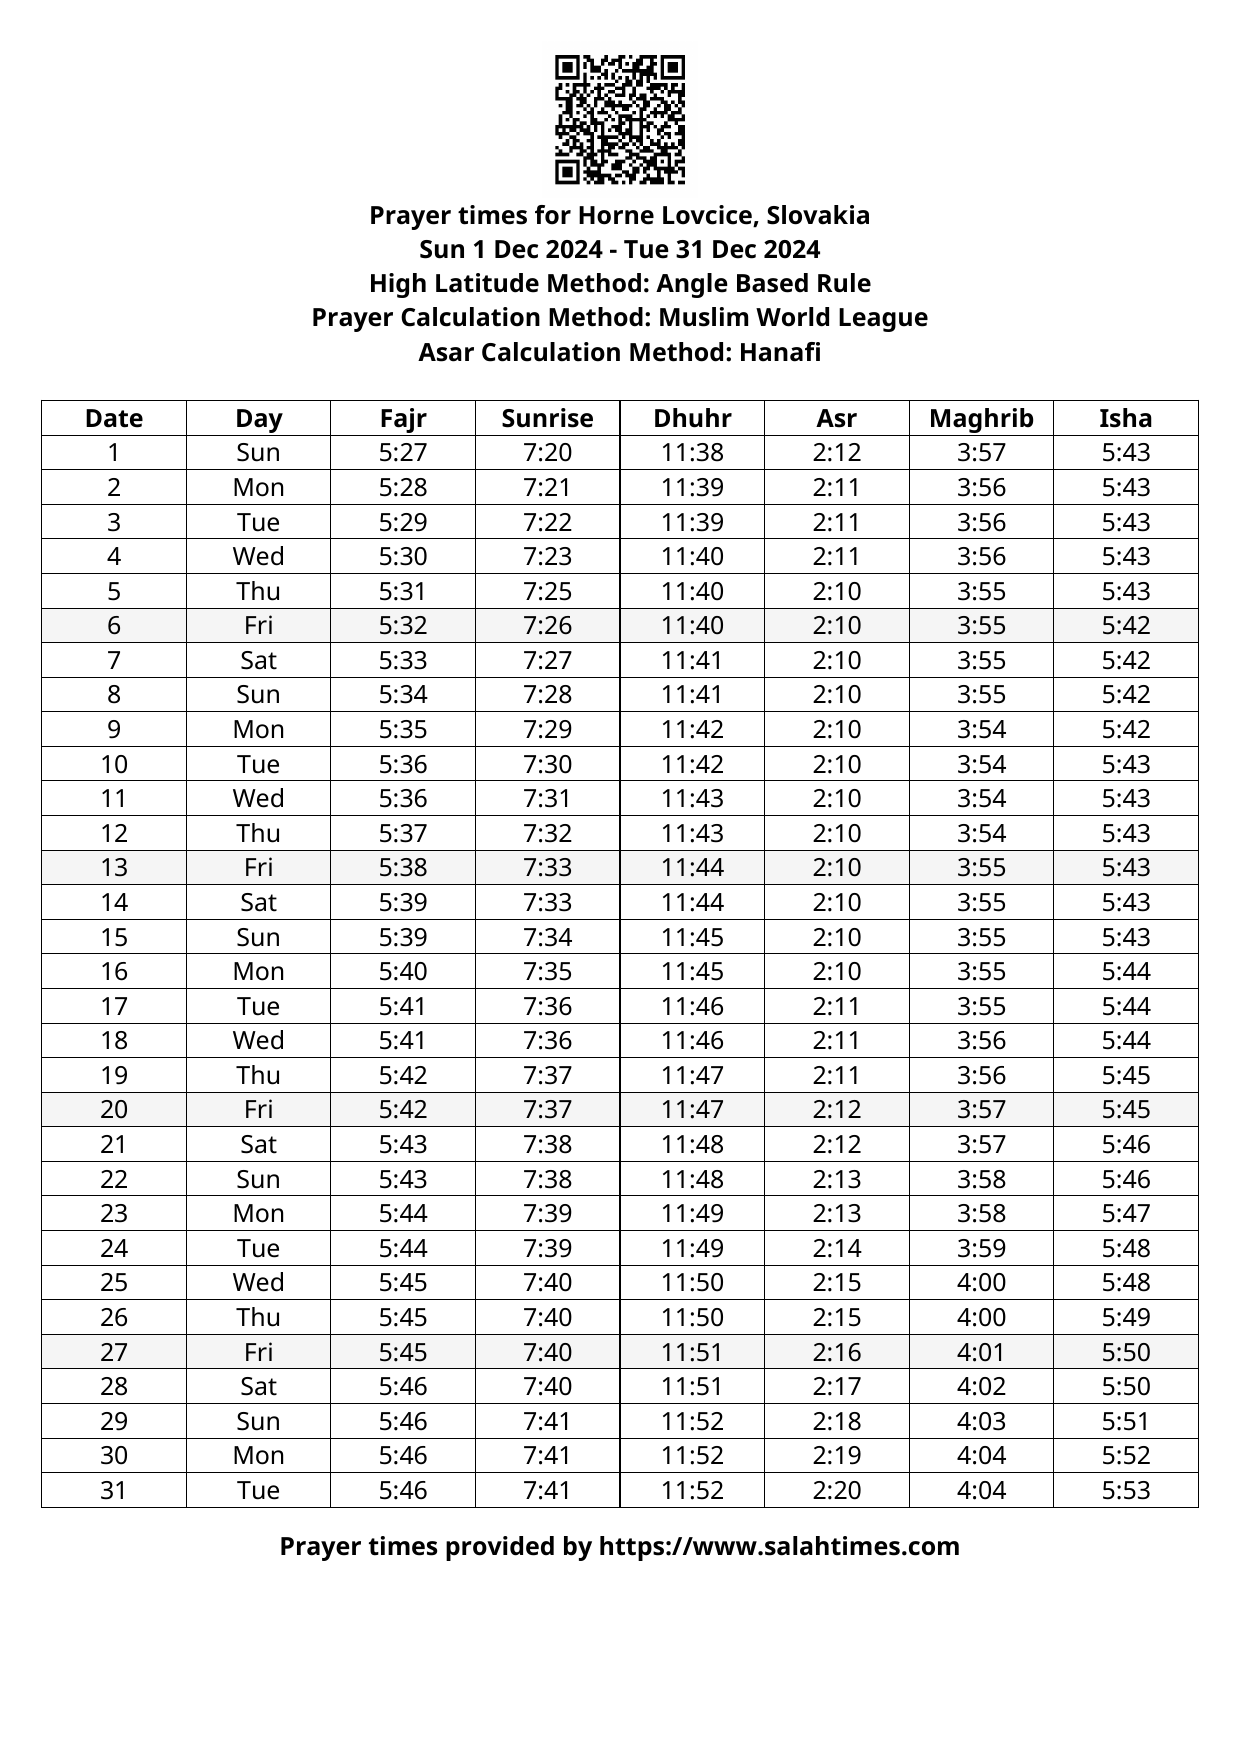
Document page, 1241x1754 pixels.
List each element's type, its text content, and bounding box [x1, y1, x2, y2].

table_cell 5:46 [331, 1473, 475, 1507]
table_cell 7:29 [476, 712, 619, 746]
table_cell 22 [42, 1162, 186, 1195]
table_cell 2:12 [765, 1093, 909, 1126]
table_cell 3:54 [910, 712, 1053, 746]
table_cell 3:55 [910, 989, 1053, 1022]
table_cell 7:37 [476, 1093, 619, 1126]
table_cell 2:11 [765, 505, 909, 538]
table_cell Thu [187, 574, 330, 607]
table_cell Tue [187, 1473, 330, 1507]
table_cell 5:43 [1054, 505, 1198, 538]
table_cell 3:55 [910, 678, 1053, 711]
table_cell 11:49 [621, 1231, 764, 1264]
table_cell 3 [42, 505, 186, 538]
table_cell 11:52 [621, 1404, 764, 1437]
table_cell 23 [42, 1196, 186, 1230]
text Prayer times for Horne Lovcice, Slovakia [42, 198, 1198, 232]
table_cell 7:36 [476, 1024, 619, 1057]
table_cell 2:10 [765, 816, 909, 849]
table_cell 11:40 [621, 574, 764, 607]
table_cell 20 [42, 1093, 186, 1126]
table_cell 15 [42, 920, 186, 953]
table_cell 2:10 [765, 678, 909, 711]
table_cell 24 [42, 1231, 186, 1264]
table_cell 3:56 [910, 505, 1053, 538]
table_cell 5:47 [1054, 1196, 1198, 1230]
table_cell 4:04 [910, 1473, 1053, 1507]
table_cell 5:52 [1054, 1439, 1198, 1472]
table_cell 7:34 [476, 920, 619, 953]
table_cell 11:43 [621, 816, 764, 849]
table_cell 11:52 [621, 1473, 764, 1507]
table_header Isha [1054, 401, 1198, 434]
table_cell Mon [187, 1439, 330, 1472]
table_cell 2:10 [765, 885, 909, 919]
table_cell 5:38 [331, 851, 475, 884]
table_cell 3:56 [910, 1058, 1053, 1092]
table_cell 2:12 [765, 436, 909, 469]
table_cell 5:43 [1054, 436, 1198, 469]
table_cell 7:27 [476, 643, 619, 677]
table_cell 11:44 [621, 885, 764, 919]
table_cell Mon [187, 712, 330, 746]
table_cell 7:32 [476, 816, 619, 849]
table_header Maghrib [910, 401, 1053, 434]
table_cell Tue [187, 1231, 330, 1264]
table_header Dhuhr [621, 401, 764, 434]
table_cell 5:27 [331, 436, 475, 469]
table_cell 2:14 [765, 1231, 909, 1264]
table_cell 7:40 [476, 1335, 619, 1368]
table_cell Tue [187, 505, 330, 538]
table_cell 5:42 [331, 1093, 475, 1126]
text High Latitude Method: Angle Based Rule [42, 266, 1198, 300]
table_header Sunrise [476, 401, 619, 434]
table_cell 3:58 [910, 1196, 1053, 1230]
table_cell 3:55 [910, 851, 1053, 884]
table_cell 5:43 [1054, 539, 1198, 573]
table_cell 4:00 [910, 1300, 1053, 1334]
table_cell Sat [187, 1127, 330, 1161]
table_cell 2:11 [765, 1058, 909, 1092]
table_cell 3:55 [910, 643, 1053, 677]
table_cell 3:56 [910, 1024, 1053, 1057]
table_cell 2:10 [765, 851, 909, 884]
table_cell Tue [187, 747, 330, 780]
table_cell 5:43 [1054, 816, 1198, 849]
table_cell 5:33 [331, 643, 475, 677]
table_cell Mon [187, 1196, 330, 1230]
table_cell 11 [42, 781, 186, 815]
table_cell 11:45 [621, 920, 764, 953]
table_cell 11:45 [621, 954, 764, 988]
table_cell 3:56 [910, 470, 1053, 504]
table_cell 2:13 [765, 1196, 909, 1230]
table_cell 5:34 [331, 678, 475, 711]
text Prayer Calculation Method: Muslim World League [42, 300, 1198, 334]
table_cell 5:53 [1054, 1473, 1198, 1507]
table_cell 5:35 [331, 712, 475, 746]
table_cell 5:43 [1054, 781, 1198, 815]
table_cell 11:40 [621, 539, 764, 573]
table_cell 5:31 [331, 574, 475, 607]
table_cell 5:32 [331, 609, 475, 642]
table_cell 5:46 [331, 1404, 475, 1437]
table_cell 5:42 [331, 1058, 475, 1092]
table_cell 27 [42, 1335, 186, 1368]
table_cell Wed [187, 1266, 330, 1299]
table_cell Sun [187, 678, 330, 711]
table_cell 11:52 [621, 1439, 764, 1472]
table_cell 11:51 [621, 1369, 764, 1403]
table_cell 7:41 [476, 1473, 619, 1507]
table_cell 3:57 [910, 436, 1053, 469]
table_cell 30 [42, 1439, 186, 1472]
table_cell 5:45 [331, 1335, 475, 1368]
table_cell 5 [42, 574, 186, 607]
table_cell 5:43 [1054, 885, 1198, 919]
table_cell 2:10 [765, 920, 909, 953]
table_cell 11:50 [621, 1300, 764, 1334]
table_cell 2:11 [765, 539, 909, 573]
table_cell 4:03 [910, 1404, 1053, 1437]
table_cell 11:38 [621, 436, 764, 469]
table_cell 7:22 [476, 505, 619, 538]
table_cell 9 [42, 712, 186, 746]
table_cell 11:49 [621, 1196, 764, 1230]
table_cell 5:46 [1054, 1162, 1198, 1195]
table_cell 28 [42, 1369, 186, 1403]
table_cell Tue [187, 989, 330, 1022]
table_cell 5:30 [331, 539, 475, 573]
table_cell 5:46 [331, 1369, 475, 1403]
table_cell 7:38 [476, 1127, 619, 1161]
table_cell 11:39 [621, 470, 764, 504]
table_cell 3:56 [910, 539, 1053, 573]
table_cell 5:42 [1054, 609, 1198, 642]
table_cell 3:55 [910, 885, 1053, 919]
table_cell Thu [187, 1058, 330, 1092]
table_cell 2:15 [765, 1300, 909, 1334]
table_cell 7:20 [476, 436, 619, 469]
table_cell 4:00 [910, 1266, 1053, 1299]
table_cell 7:21 [476, 470, 619, 504]
table_cell 5:41 [331, 1024, 475, 1057]
table_cell 3:59 [910, 1231, 1053, 1264]
table_cell 5:28 [331, 470, 475, 504]
table_cell Wed [187, 1024, 330, 1057]
text Sun 1 Dec 2024 - Tue 31 Dec 2024 [42, 232, 1198, 266]
table_cell 7:38 [476, 1162, 619, 1195]
table_cell 7:39 [476, 1196, 619, 1230]
table_cell 2:11 [765, 1024, 909, 1057]
table_cell 5:42 [1054, 712, 1198, 746]
table_cell 2:10 [765, 954, 909, 988]
table_cell 5:46 [331, 1439, 475, 1472]
table_cell 3:55 [910, 954, 1053, 988]
table_cell 7:33 [476, 851, 619, 884]
table_cell 3:57 [910, 1093, 1053, 1126]
table_cell 10 [42, 747, 186, 780]
table_cell 31 [42, 1473, 186, 1507]
table_cell 5:51 [1054, 1404, 1198, 1437]
table_cell 5:45 [1054, 1058, 1198, 1092]
table_cell Sun [187, 920, 330, 953]
table_cell 2:11 [765, 989, 909, 1022]
table_cell Sun [187, 1162, 330, 1195]
table_cell 2:10 [765, 712, 909, 746]
table_cell 13 [42, 851, 186, 884]
table_cell 5:45 [331, 1300, 475, 1334]
table_header Fajr [331, 401, 475, 434]
table_cell 21 [42, 1127, 186, 1161]
picture [542, 41, 699, 198]
table_cell 25 [42, 1266, 186, 1299]
table_cell 2:15 [765, 1266, 909, 1299]
table_cell 7:33 [476, 885, 619, 919]
table_cell 2 [42, 470, 186, 504]
table_cell 11:48 [621, 1127, 764, 1161]
table_cell 5:39 [331, 885, 475, 919]
table_cell 4 [42, 539, 186, 573]
table_cell 7:37 [476, 1058, 619, 1092]
table_cell 5:43 [1054, 747, 1198, 780]
table_cell Wed [187, 539, 330, 573]
table_cell 11:46 [621, 1024, 764, 1057]
table_cell 2:17 [765, 1369, 909, 1403]
table_cell Thu [187, 1300, 330, 1334]
table_cell 12 [42, 816, 186, 849]
table_cell 2:11 [765, 470, 909, 504]
table_cell 26 [42, 1300, 186, 1334]
table_cell 19 [42, 1058, 186, 1092]
table_cell 18 [42, 1024, 186, 1057]
table_cell 1 [42, 436, 186, 469]
table_cell 3:54 [910, 781, 1053, 815]
text Asar Calculation Method: Hanafi [42, 334, 1198, 368]
table_cell 5:36 [331, 781, 475, 815]
table_cell 5:44 [1054, 1024, 1198, 1057]
table_cell 3:55 [910, 609, 1053, 642]
table_cell 7:40 [476, 1266, 619, 1299]
table_cell 5:44 [331, 1196, 475, 1230]
table_cell 4:01 [910, 1335, 1053, 1368]
table_cell 2:13 [765, 1162, 909, 1195]
table_cell Sun [187, 436, 330, 469]
table_cell 11:46 [621, 989, 764, 1022]
table_cell 4:04 [910, 1439, 1053, 1472]
table_cell Sat [187, 885, 330, 919]
table_cell Fri [187, 851, 330, 884]
table_cell 14 [42, 885, 186, 919]
table_cell 11:43 [621, 781, 764, 815]
table_cell 7:25 [476, 574, 619, 607]
table_cell 8 [42, 678, 186, 711]
table_cell 3:57 [910, 1127, 1053, 1161]
table_cell 5:43 [1054, 851, 1198, 884]
table_cell 11:47 [621, 1058, 764, 1092]
table_cell Sun [187, 1404, 330, 1437]
table_cell 2:10 [765, 574, 909, 607]
table_cell Wed [187, 781, 330, 815]
table_cell 5:43 [1054, 920, 1198, 953]
table_cell 11:44 [621, 851, 764, 884]
table_cell 5:44 [1054, 954, 1198, 988]
table_cell 7:41 [476, 1404, 619, 1437]
table_cell 5:29 [331, 505, 475, 538]
table_cell 5:44 [1054, 989, 1198, 1022]
table_cell 7:31 [476, 781, 619, 815]
table_cell 2:16 [765, 1335, 909, 1368]
table_cell Mon [187, 954, 330, 988]
table_cell 5:50 [1054, 1335, 1198, 1368]
table_cell 5:43 [1054, 470, 1198, 504]
table_cell 5:39 [331, 920, 475, 953]
table_cell 16 [42, 954, 186, 988]
table_cell 5:45 [1054, 1093, 1198, 1126]
table_cell 3:54 [910, 816, 1053, 849]
table_cell 5:42 [1054, 643, 1198, 677]
table_cell 7:28 [476, 678, 619, 711]
table_cell 5:42 [1054, 678, 1198, 711]
table_cell 11:41 [621, 643, 764, 677]
table_cell 2:19 [765, 1439, 909, 1472]
table_cell 7:35 [476, 954, 619, 988]
table_cell 7:36 [476, 989, 619, 1022]
table_cell 5:48 [1054, 1231, 1198, 1264]
table_cell 11:50 [621, 1266, 764, 1299]
table_cell Mon [187, 470, 330, 504]
table_cell 5:50 [1054, 1369, 1198, 1403]
table_cell 7 [42, 643, 186, 677]
table_cell 7:23 [476, 539, 619, 573]
table_cell 7:39 [476, 1231, 619, 1264]
table_cell 2:10 [765, 643, 909, 677]
table_cell 2:18 [765, 1404, 909, 1437]
table_cell 6 [42, 609, 186, 642]
table_cell 5:43 [1054, 574, 1198, 607]
table_cell 3:55 [910, 574, 1053, 607]
table_cell 5:43 [331, 1162, 475, 1195]
table_cell 5:40 [331, 954, 475, 988]
table_cell 11:39 [621, 505, 764, 538]
table_header Asr [765, 401, 909, 434]
table_header Day [187, 401, 330, 434]
table_cell 7:30 [476, 747, 619, 780]
table_cell 17 [42, 989, 186, 1022]
table_cell 2:12 [765, 1127, 909, 1161]
table_cell 5:37 [331, 816, 475, 849]
table_cell 5:43 [331, 1127, 475, 1161]
table_cell Sat [187, 1369, 330, 1403]
table_cell 3:55 [910, 920, 1053, 953]
table_cell 2:20 [765, 1473, 909, 1507]
table_cell Sat [187, 643, 330, 677]
table_header Date [42, 401, 186, 434]
text Prayer times provided by https://www.salahtimes.com [42, 1528, 1198, 1563]
table_cell Fri [187, 1093, 330, 1126]
table_cell 2:10 [765, 781, 909, 815]
table_cell 11:51 [621, 1335, 764, 1368]
table_cell 2:10 [765, 747, 909, 780]
table_cell 7:40 [476, 1369, 619, 1403]
table_cell 5:49 [1054, 1300, 1198, 1334]
table_cell 11:48 [621, 1162, 764, 1195]
table_cell 11:40 [621, 609, 764, 642]
table_cell 5:41 [331, 989, 475, 1022]
table_cell 11:47 [621, 1093, 764, 1126]
table_cell 7:41 [476, 1439, 619, 1472]
table_cell 5:46 [1054, 1127, 1198, 1161]
table_cell 7:40 [476, 1300, 619, 1334]
table_cell 11:42 [621, 747, 764, 780]
table_cell 5:45 [331, 1266, 475, 1299]
table_cell 11:41 [621, 678, 764, 711]
table_cell 3:54 [910, 747, 1053, 780]
table_cell 5:48 [1054, 1266, 1198, 1299]
table_cell 7:26 [476, 609, 619, 642]
table_cell 29 [42, 1404, 186, 1437]
table_cell 11:42 [621, 712, 764, 746]
table_cell 5:44 [331, 1231, 475, 1264]
table_cell 3:58 [910, 1162, 1053, 1195]
table_cell 4:02 [910, 1369, 1053, 1403]
table_cell Fri [187, 609, 330, 642]
table_cell 2:10 [765, 609, 909, 642]
table_cell Fri [187, 1335, 330, 1368]
table_cell Thu [187, 816, 330, 849]
table_cell 5:36 [331, 747, 475, 780]
